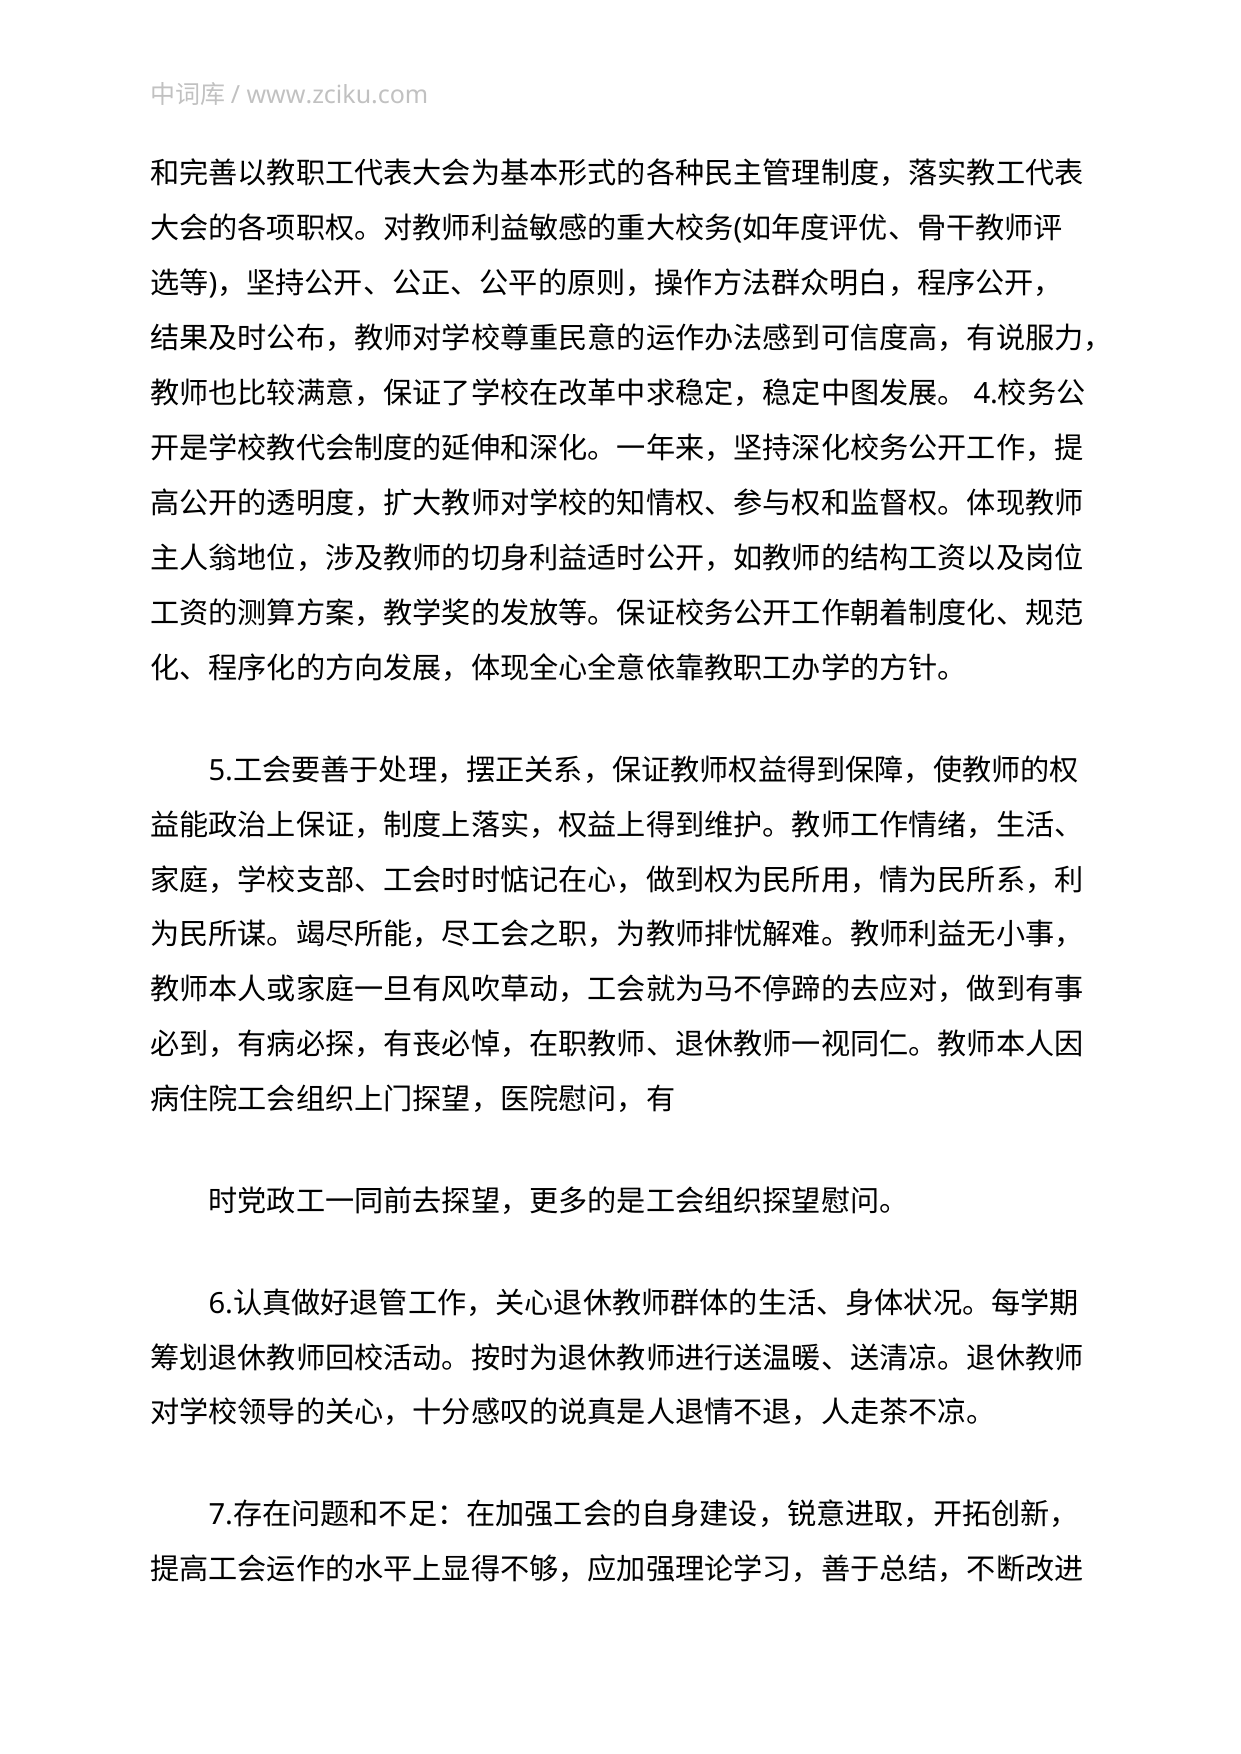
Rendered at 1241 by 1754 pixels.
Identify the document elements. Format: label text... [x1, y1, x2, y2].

text 6.认真做好退管工作，关心退休教师群体的生活、身体状况。每学期筹划退休教师回校活动。按时为退休教师进行送温暖、送清凉。退休教师对学校领导的关心，十分感叹的说真是人退情不退，人走茶不凉。 [150, 1279, 1090, 1431]
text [150, 150, 1090, 687]
text 时党政工一同前去探望，更多的是工会组织探望慰问。 [150, 1177, 1090, 1220]
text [150, 1491, 1090, 1588]
text 5.工会要善于处理，摆正关系，保证教师权益得到保障，使教师的权益能政治上保证，制度上落实，权益上得到维护。教师工作情绪，生活、家庭，学校支部、工会时时惦记在心，做到权为民所用，情为民所系，利为民所谋。竭尽所能，尽工会之职，为教师排忧解难。教师利益无小事，教师本人或家庭一旦有风吹草动，工会就为马不停蹄的去应对，做到有事必到，有病必探，有丧必悼，在职教师、退休教师一视同仁。教师本人因病住院工会组织上门探望，医院慰问，有 [150, 746, 1090, 1118]
